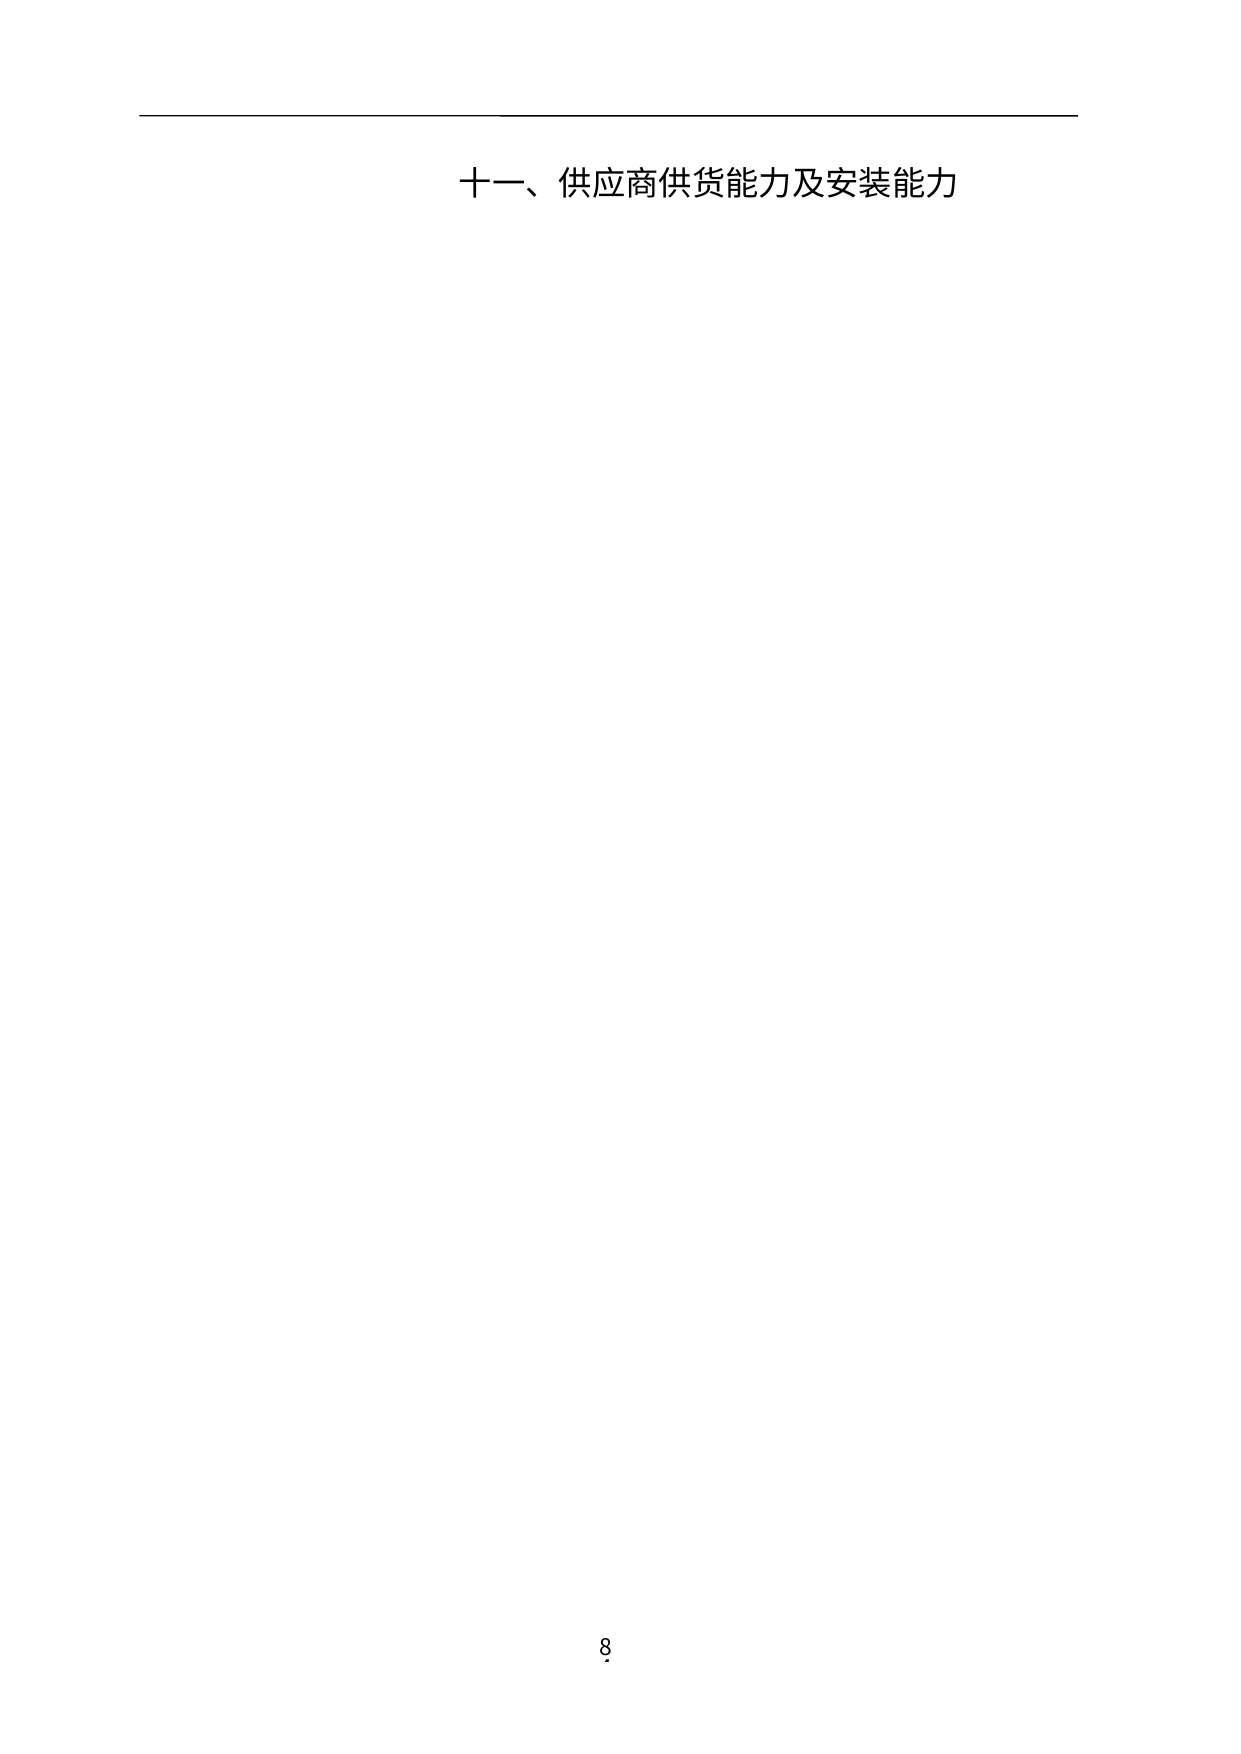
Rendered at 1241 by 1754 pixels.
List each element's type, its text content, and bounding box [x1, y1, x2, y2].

subtitle 十一、供应商供货能力及安装能力 [458, 156, 1219, 204]
